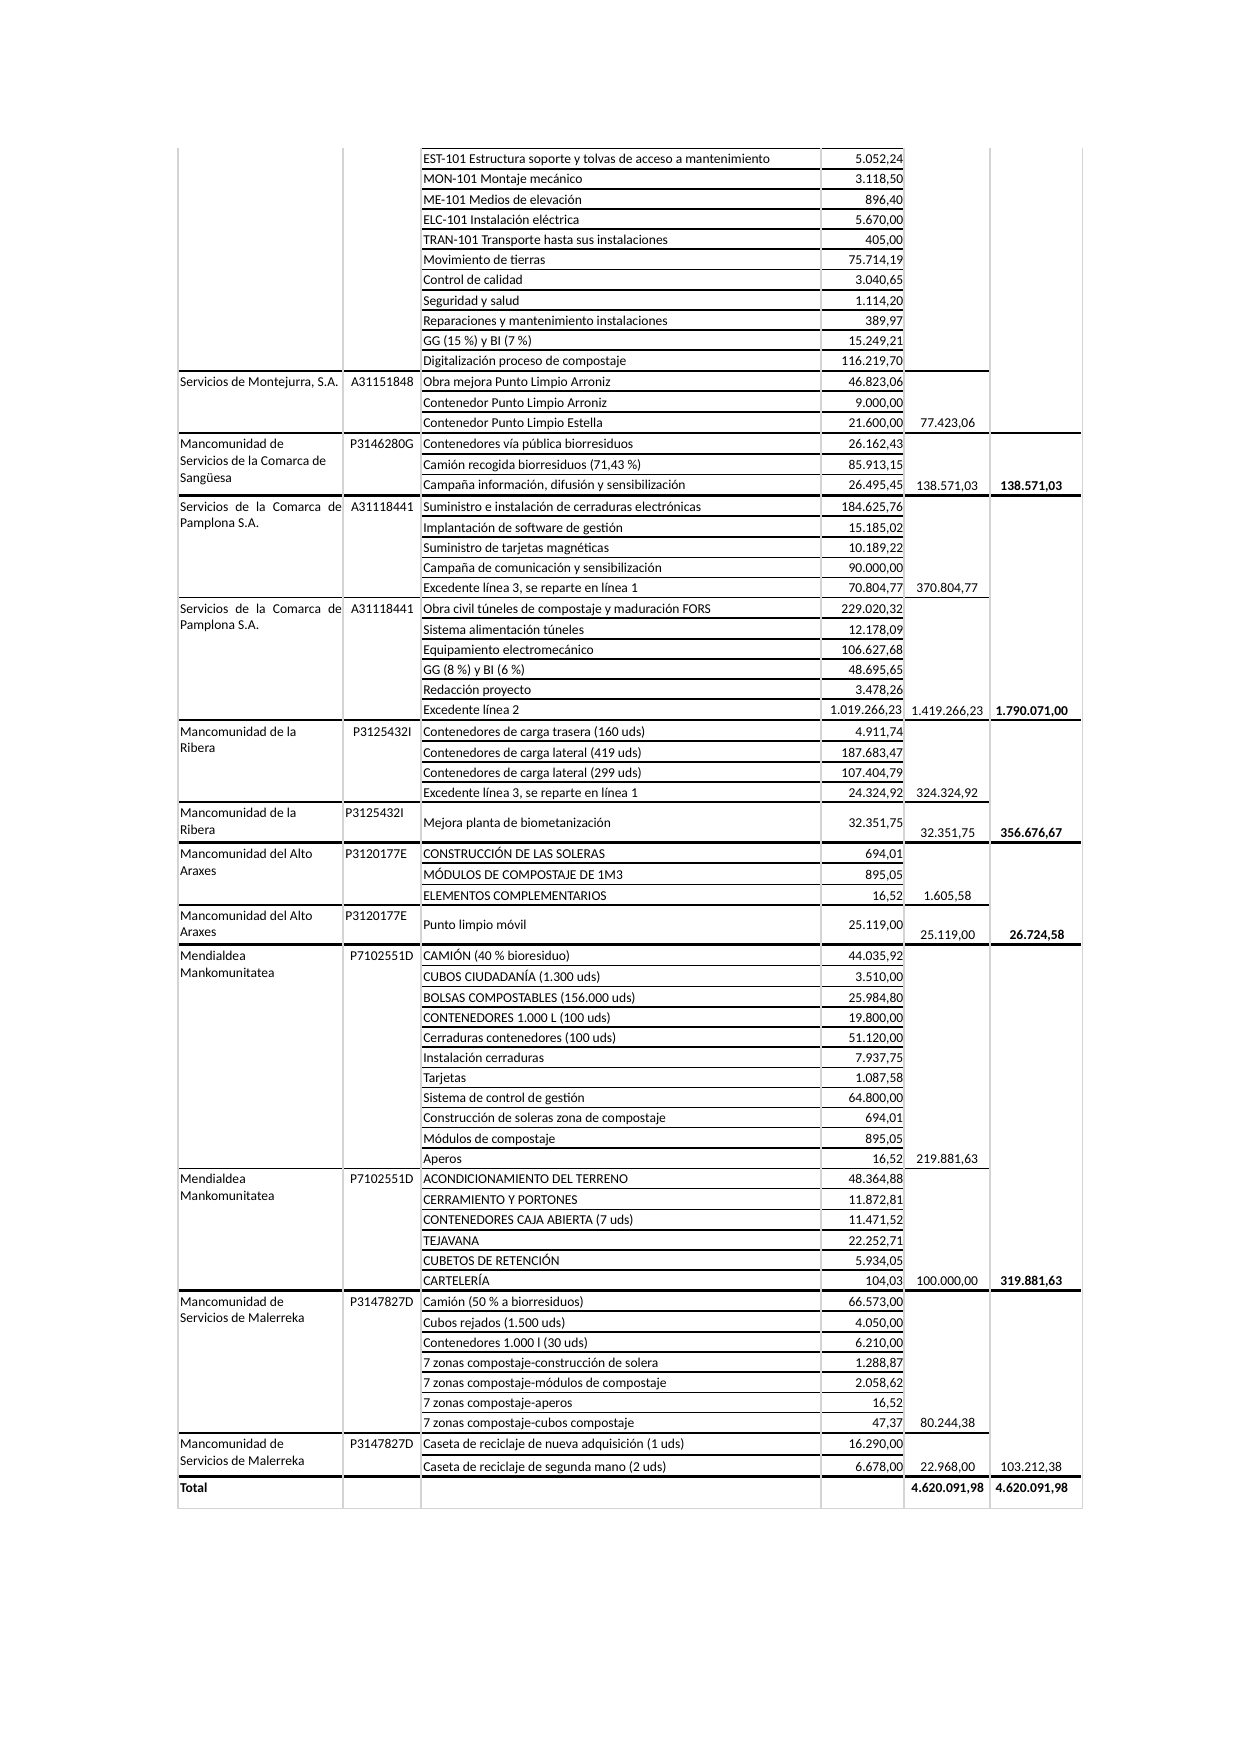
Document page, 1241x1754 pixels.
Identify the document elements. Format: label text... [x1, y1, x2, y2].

table_cell 25.119,00 [905, 906, 989, 943]
table_cell CONTENEDORES 1.000 L (100 uds) [422, 1008, 820, 1026]
table_cell P3146280G [344, 434, 420, 494]
table_cell 116.219,70 [822, 351, 903, 370]
table_cell CONTENEDORES CAJA ABIERTA (7 uds) [422, 1210, 820, 1229]
table_cell Caseta de reciclaje de nueva adquisición (1 uds) [422, 1434, 820, 1454]
table_cell 694,01 [822, 844, 903, 862]
table_cell 896,40 [822, 190, 903, 208]
table_cell 107.404,79 [822, 763, 903, 781]
table_cell Contenedores de carga trasera (160 uds) [422, 721, 820, 740]
table_cell 22.252,71 [822, 1231, 903, 1249]
table_cell 3.510,00 [822, 966, 903, 986]
table_cell 66.573,00 [822, 1292, 903, 1310]
table_cell Contenedores de carga lateral (299 uds) [422, 763, 820, 781]
table_cell Control de calidad [422, 270, 820, 289]
table_cell 44.035,92 [822, 946, 903, 964]
table_cell 26.495,45 [822, 475, 903, 494]
table_cell 3.118,50 [822, 170, 903, 188]
table_cell Mendialdea Mankomunitatea [179, 1169, 342, 1289]
table_cell Campaña información, difusión y sensibilización [422, 475, 820, 494]
table_cell 19.800,00 [822, 1008, 903, 1026]
table_cell 22.968,00 [905, 1434, 989, 1475]
table_cell 219.881,63 [905, 946, 989, 1167]
table_cell 16,52 [822, 1393, 903, 1412]
table_cell 47,37 [822, 1413, 903, 1432]
table_cell 7 zonas compostaje-construcción de solera [422, 1353, 820, 1371]
table_cell Mancomunidad del Alto Araxes [179, 844, 342, 904]
table_cell MON-101 Montaje mecánico [422, 170, 820, 188]
table_cell 1.790.071,00 [991, 494, 1082, 719]
table_cell 16,52 [822, 1149, 903, 1167]
table_cell 48.364,88 [822, 1169, 903, 1187]
table_cell 85.913,15 [822, 455, 903, 474]
table_cell ELEMENTOS COMPLEMENTARIOS [422, 885, 820, 904]
table_cell Construcción de soleras zona de compostaje [422, 1108, 820, 1127]
table_cell Excedente línea 3, se reparte en línea 1 [422, 783, 820, 801]
table_cell Total [179, 1478, 342, 1508]
table_cell 370.804,77 [905, 497, 989, 597]
table_cell Cerraduras contenedores (100 uds) [422, 1028, 820, 1046]
table_cell A31151848 [344, 372, 420, 432]
table_cell 324.324,92 [905, 721, 989, 801]
table_cell Mancomunidad de Servicios de Malerreka [179, 1434, 342, 1475]
table_cell TEJAVANA [422, 1231, 820, 1249]
table_cell Caseta de reciclaje de segunda mano (2 uds) [422, 1456, 820, 1475]
table_cell Contenedor Punto Limpio Estella [422, 413, 820, 432]
table_cell [422, 1478, 820, 1508]
table_cell Instalación cerraduras [422, 1048, 820, 1066]
table_cell Obra mejora Punto Limpio Arroniz [422, 372, 820, 390]
table_cell 5.934,05 [822, 1251, 903, 1269]
table_cell 405,00 [822, 230, 903, 248]
table_cell P3147827D [344, 1434, 420, 1475]
table_cell 64.800,00 [822, 1088, 903, 1106]
table_cell 48.695,65 [822, 660, 903, 678]
table_cell A31118441 [344, 497, 420, 597]
table_cell A31118441 [344, 598, 420, 719]
table_cell Contenedores de carga lateral (419 uds) [422, 742, 820, 761]
table_cell 3.040,65 [822, 270, 903, 289]
table_cell P3125432I [344, 721, 420, 801]
table_cell Servicios de la Comarca de Pamplona S.A. [179, 497, 342, 597]
table_cell 104,03 [822, 1271, 903, 1289]
table_cell 895,05 [822, 1128, 903, 1147]
table_cell 389,97 [822, 311, 903, 329]
table_cell 26.724,58 [991, 841, 1082, 943]
table_cell [822, 1478, 903, 1508]
table_cell 80.244,38 [905, 1292, 989, 1432]
table_cell 138.571,03 [905, 434, 989, 494]
table_cell 103.212,38 [991, 1289, 1082, 1475]
table_cell 16.290,00 [822, 1434, 903, 1454]
table_cell Contenedores 1.000 l (30 uds) [422, 1333, 820, 1351]
table_cell Excedente línea 2 [422, 700, 820, 719]
table_cell 10.189,22 [822, 538, 903, 556]
table_cell 1.419.266,23 [905, 598, 989, 719]
table_cell 25.119,00 [822, 906, 903, 943]
table_cell 1.288,87 [822, 1353, 903, 1371]
table_cell P7102551D [344, 1169, 420, 1289]
table_cell Punto limpio móvil [422, 906, 820, 943]
table_cell GG (8 %) y BI (6 %) [422, 660, 820, 678]
table_cell EST-101 Estructura soporte y tolvas de acceso a mantenimiento [422, 149, 820, 168]
table_cell 75.714,19 [822, 250, 903, 268]
table_cell ME-101 Medios de elevación [422, 190, 820, 208]
table_cell Campaña de comunicación y sensibilización [422, 558, 820, 576]
table_cell Obra civil túneles de compostaje y maduración FORS [422, 598, 820, 617]
table_cell 4.050,00 [822, 1312, 903, 1331]
table_cell 11.471,52 [822, 1210, 903, 1229]
table_cell Equipamiento electromecánico [422, 640, 820, 658]
table_cell Mancomunidad de Servicios de la Comarca de Sangüesa [179, 434, 342, 494]
table_cell 7 zonas compostaje-cubos compostaje [422, 1413, 820, 1432]
table_cell 46.823,06 [822, 372, 903, 390]
table_cell MÓDULOS DE COMPOSTAJE DE 1M3 [422, 864, 820, 883]
table_cell ACONDICIONAMIENTO DEL TERRENO [422, 1169, 820, 1187]
table_cell 229.020,32 [822, 598, 903, 617]
table_cell CAMIÓN (40 % bioresiduo) [422, 946, 820, 964]
table_cell 106.627,68 [822, 640, 903, 658]
table_cell Servicios de la Comarca de Pamplona S.A. [179, 598, 342, 719]
table_cell CONSTRUCCIÓN DE LAS SOLERAS [422, 844, 820, 862]
table_cell Suministro de tarjetas magnéticas [422, 538, 820, 556]
table_cell Suministro e instalación de cerraduras electrónicas [422, 497, 820, 515]
table_cell 1.087,58 [822, 1068, 903, 1086]
table_cell Reparaciones y mantenimiento instalaciones [422, 311, 820, 329]
table_cell Mancomunidad del Alto Araxes [179, 906, 342, 943]
table_cell 26.162,43 [822, 434, 903, 453]
table_cell CARTELERÍA [422, 1271, 820, 1289]
table_cell Sistema alimentación túneles [422, 619, 820, 638]
table_cell Servicios de Montejurra, S.A. [179, 372, 342, 432]
table_cell 7.937,75 [822, 1048, 903, 1066]
table_cell Digitalización proceso de compostaje [422, 351, 820, 370]
table_cell 7 zonas compostaje-módulos de compostaje [422, 1373, 820, 1391]
table_cell 9.000,00 [822, 392, 903, 411]
table_cell Camión recogida biorresiduos (71,43 %) [422, 455, 820, 474]
table_cell 319.881,63 [991, 943, 1082, 1289]
table_cell 21.600,00 [822, 413, 903, 432]
table_cell Seguridad y salud [422, 291, 820, 309]
table_cell 356.676,67 [991, 719, 1082, 841]
table_cell Mancomunidad de la Ribera [179, 803, 342, 841]
table_cell 4.620.091,98 [905, 1478, 989, 1508]
table_cell 15.185,02 [822, 517, 903, 536]
table_cell Excedente línea 3, se reparte en línea 1 [422, 578, 820, 597]
table_cell Contenedores vía pública biorresiduos [422, 434, 820, 453]
table_cell 24.324,92 [822, 783, 903, 801]
table_cell 77.423,06 [905, 372, 989, 432]
table_cell P3120177E [344, 844, 420, 904]
table_cell 1.605,58 [905, 844, 989, 904]
table_cell [344, 1478, 420, 1508]
table_cell 6.678,00 [822, 1456, 903, 1475]
table_cell 1.114,20 [822, 291, 903, 309]
table_cell ELC-101 Instalación eléctrica [422, 210, 820, 228]
table_cell 100.000,00 [905, 1169, 989, 1289]
table_cell 895,05 [822, 864, 903, 883]
table_cell 15.249,21 [822, 331, 903, 349]
table_cell 2.058,62 [822, 1373, 903, 1391]
table_cell Redacción proyecto [422, 680, 820, 698]
table_cell 5.670,00 [822, 210, 903, 228]
table_cell Implantación de software de gestión [422, 517, 820, 536]
table_cell Mancomunidad de Servicios de Malerreka [179, 1292, 342, 1432]
table_cell 90.000,00 [822, 558, 903, 576]
table_cell 32.351,75 [905, 803, 989, 841]
table_cell Tarjetas [422, 1068, 820, 1086]
table_cell 6.210,00 [822, 1333, 903, 1351]
table_cell 5.052,24 [822, 149, 903, 168]
table_cell GG (15 %) y BI (7 %) [422, 331, 820, 349]
table_cell 4.620.091,98 [991, 1475, 1082, 1508]
table_cell Contenedor Punto Limpio Arroniz [422, 392, 820, 411]
table_cell P7102551D [344, 946, 420, 1167]
table_cell 16,52 [822, 885, 903, 904]
table_cell 12.178,09 [822, 619, 903, 638]
table_cell 4.911,74 [822, 721, 903, 740]
table_cell Módulos de compostaje [422, 1128, 820, 1147]
table_cell Cubos rejados (1.500 uds) [422, 1312, 820, 1331]
table_cell 187.683,47 [822, 742, 903, 761]
table_cell Mendialdea Mankomunitatea [179, 946, 342, 1167]
table_cell 3.478,26 [822, 680, 903, 698]
table_cell TRAN-101 Transporte hasta sus instalaciones [422, 230, 820, 248]
table_cell Mancomunidad de la Ribera [179, 721, 342, 801]
table_cell P3125432I [344, 803, 420, 841]
table_cell CUBETOS DE RETENCIÓN [422, 1251, 820, 1269]
table_cell 1.019.266,23 [822, 700, 903, 719]
table_cell 138.571,03 [991, 432, 1082, 494]
table_cell Movimiento de tierras [422, 250, 820, 268]
table_cell P3147827D [344, 1292, 420, 1432]
table_cell Camión (50 % a biorresiduos) [422, 1292, 820, 1310]
table_cell Mejora planta de biometanización [422, 803, 820, 841]
table_cell 32.351,75 [822, 803, 903, 841]
table_cell Aperos [422, 1149, 820, 1167]
table_cell 7 zonas compostaje-aperos [422, 1393, 820, 1412]
table_cell BOLSAS COMPOSTABLES (156.000 uds) [422, 987, 820, 1006]
table_cell 694,01 [822, 1108, 903, 1127]
table_cell 184.625,76 [822, 497, 903, 515]
table_cell 11.872,81 [822, 1189, 903, 1208]
table_cell 70.804,77 [822, 578, 903, 597]
table_cell 51.120,00 [822, 1028, 903, 1046]
table_cell CUBOS CIUDADANÍA (1.300 uds) [422, 966, 820, 986]
table_cell P3120177E [344, 906, 420, 943]
table_cell Sistema de control de gestión [422, 1088, 820, 1106]
table_cell CERRAMIENTO Y PORTONES [422, 1189, 820, 1208]
table_cell 25.984,80 [822, 987, 903, 1006]
